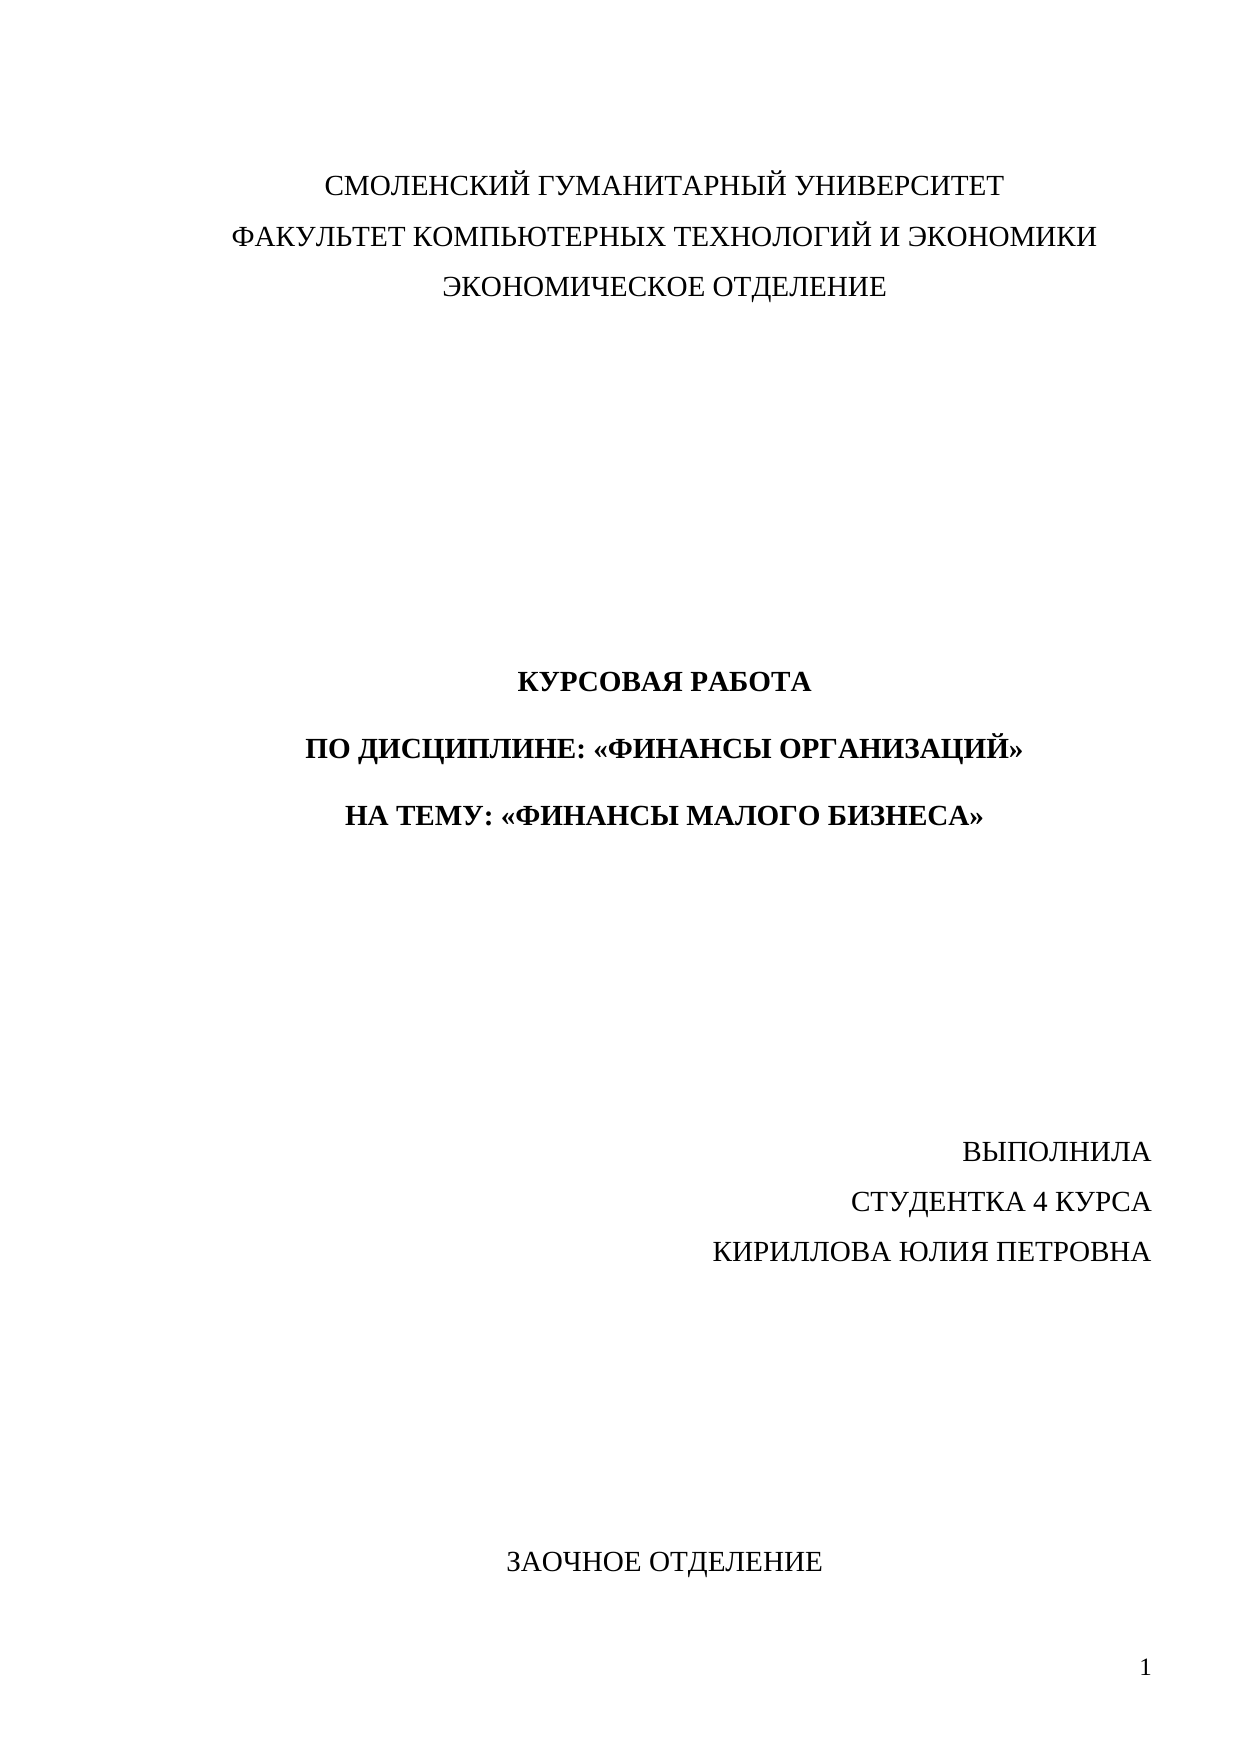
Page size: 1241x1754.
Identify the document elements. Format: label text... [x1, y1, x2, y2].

text КИРИЛЛОВА ЮЛИЯ ПЕТРОВНА [177, 1234, 1152, 1268]
text ФАКУЛЬТЕТ КОМПЬЮТЕРНЫХ ТЕХНОЛОГИЙ И ЭКОНОМИКИ [177, 219, 1152, 252]
text ЗАОЧНОЕ ОТДЕЛЕНИЕ [177, 1544, 1152, 1577]
text ВЫПОЛНИЛА [177, 1134, 1152, 1167]
text НА ТЕМУ: «ФИНАНСЫ МАЛОГО БИЗНЕСА» [177, 798, 1152, 832]
text СМОЛЕНСКИЙ ГУМАНИТАРНЫЙ УНИВЕРСИТЕТ [177, 168, 1152, 202]
text СТУДЕНТКА 4 КУРСА [177, 1184, 1152, 1218]
text ПО ДИСЦИПЛИНЕ: «ФИНАНСЫ ОРГАНИЗАЦИЙ» [177, 731, 1152, 765]
text КУРСОВАЯ РАБОТА [177, 664, 1152, 698]
text ЭКОНОМИЧЕСКОЕ ОТДЕЛЕНИЕ [177, 269, 1152, 303]
